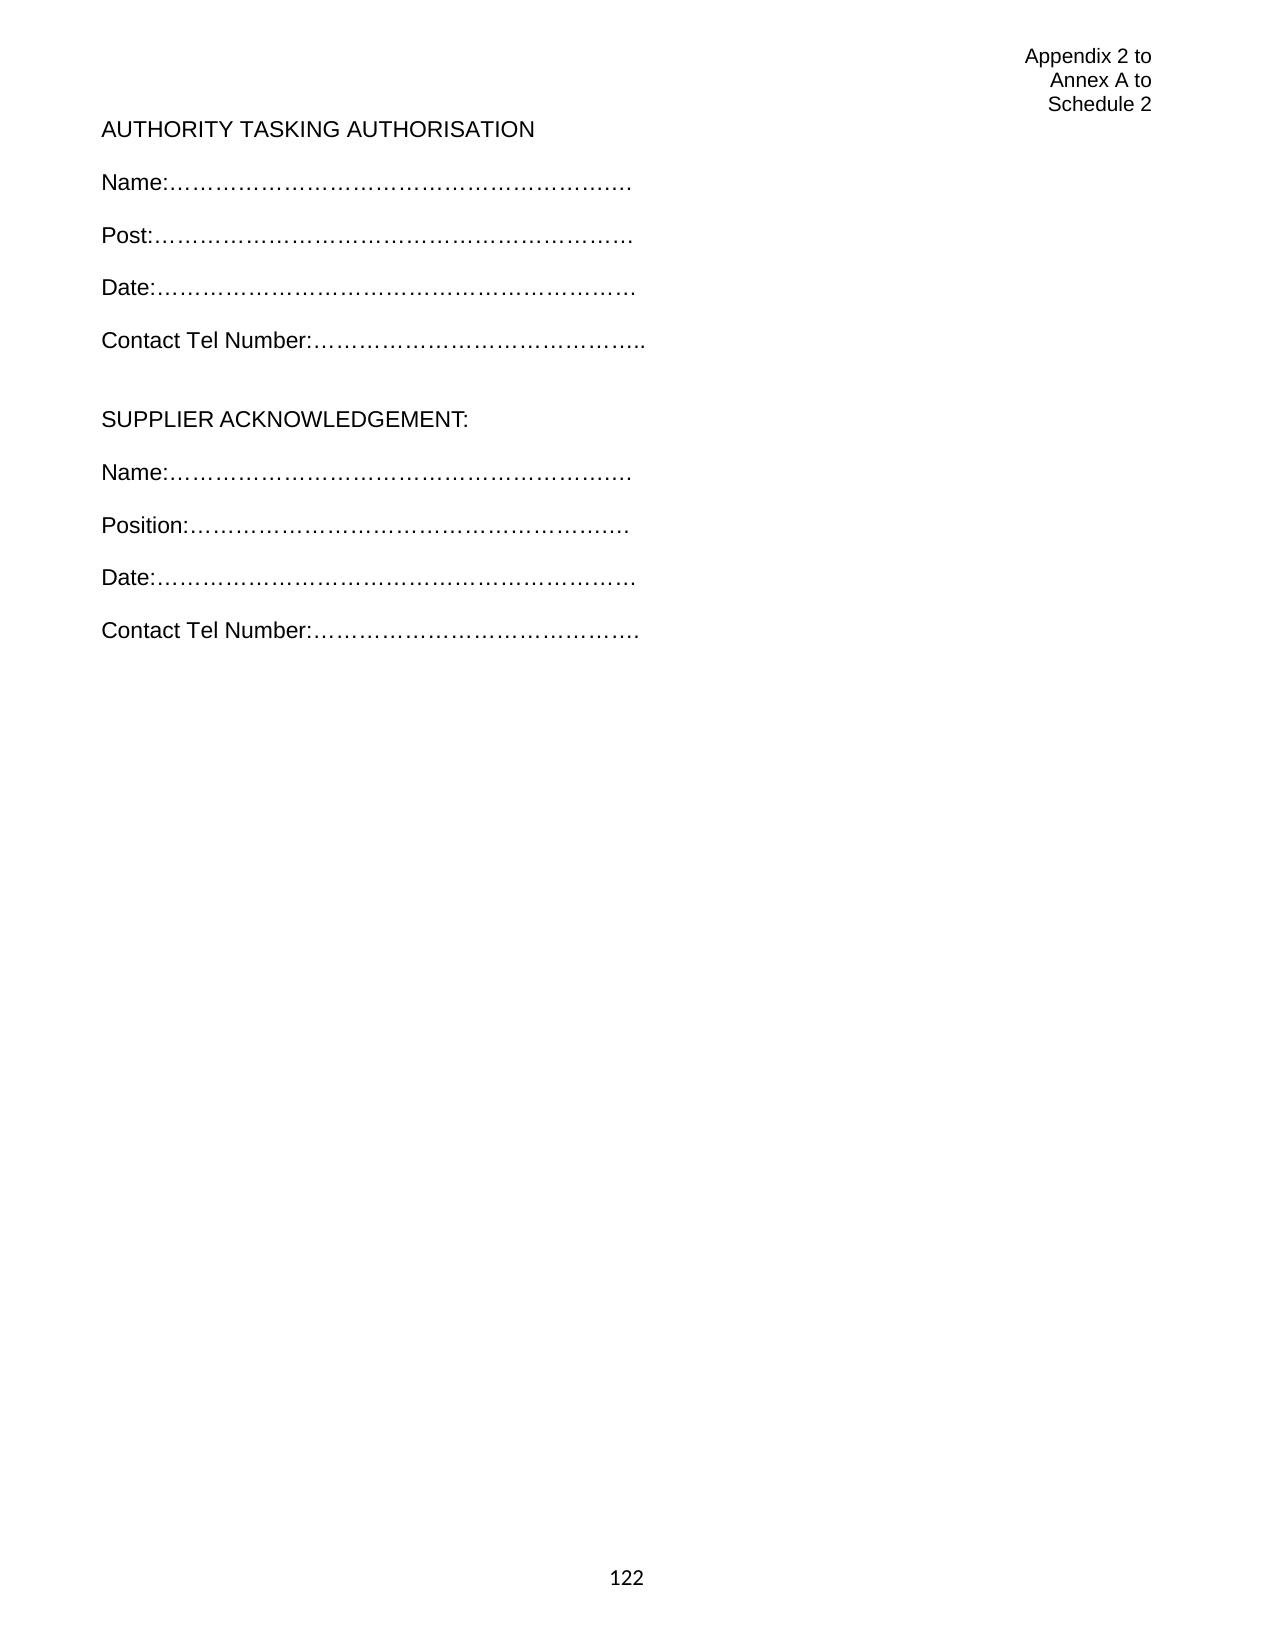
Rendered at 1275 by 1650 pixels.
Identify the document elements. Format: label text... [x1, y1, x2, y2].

text SUPPLIER ACKNOWLEDGEMENT: [101, 406, 1152, 432]
text Date:……………………………………………………… [101, 274, 1152, 301]
text Contact Tel Number:……………………………………. [101, 617, 1152, 643]
text Position:……………………………………………….… [101, 512, 1152, 538]
text Authority Tasking Authorisation [101, 116, 1152, 143]
text Date:……………………………………………………… [101, 564, 1152, 591]
text Post:……………………………………………………… [101, 222, 1152, 248]
text Contact Tel Number:…………………………………….. [101, 327, 1152, 353]
text Name:………………………………………………….… [101, 169, 1152, 195]
text Name:………………………………………………….… [101, 459, 1152, 485]
